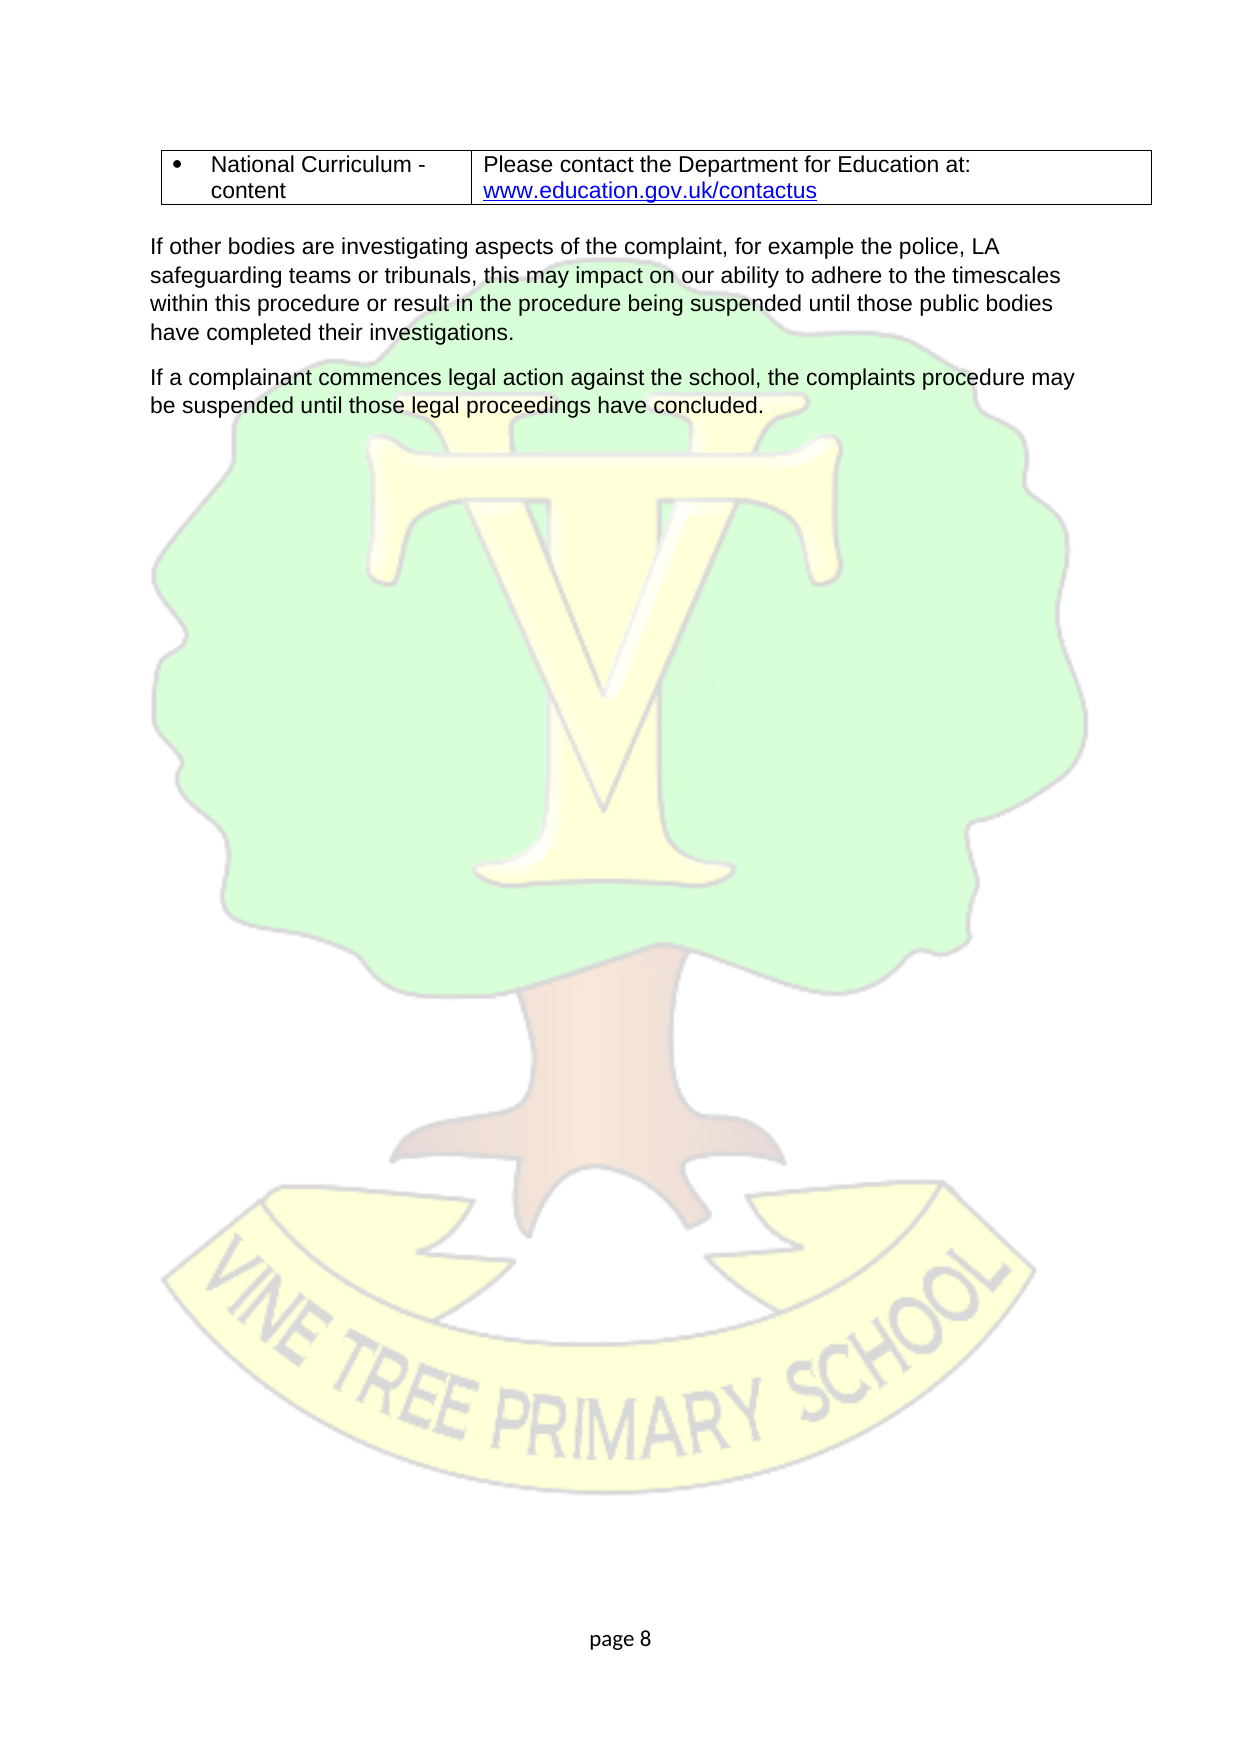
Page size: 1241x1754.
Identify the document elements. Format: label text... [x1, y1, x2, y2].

text If a complainant commences legal action against the school, the complaints procedure may be suspended until those legal proceedings have concluded. [150, 364, 1090, 418]
text If other bodies are investigating aspects of the complaint, for example the police, LA safeguarding teams or tribunals, this may impact on our ability to adhere to the timescales within this procedure or result in the procedure being suspended until those public bodies have completed their investigations. [150, 205, 1090, 345]
table_cell Please contact the Department for Education at: www.education.gov.uk/contactus [472, 151, 1151, 204]
table_cell National Curriculum - content [162, 151, 471, 204]
